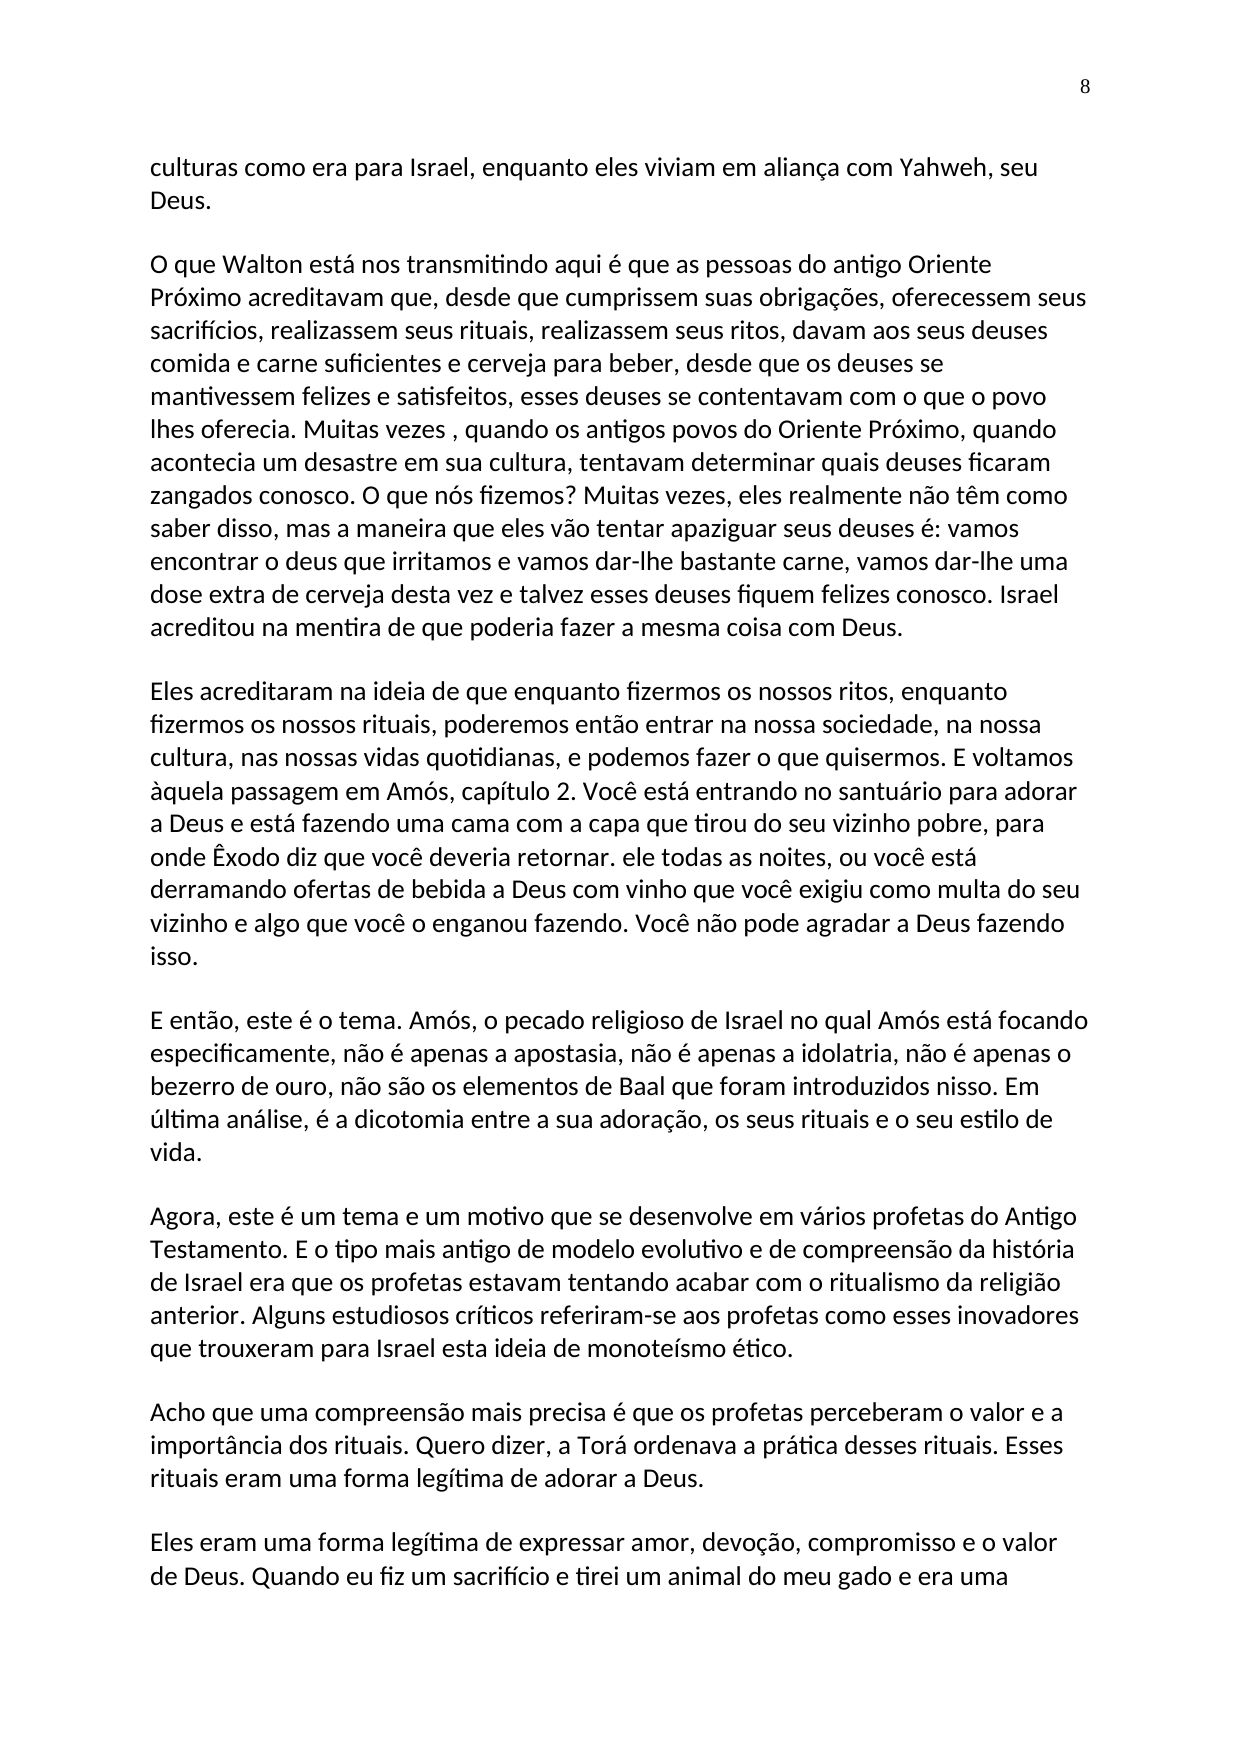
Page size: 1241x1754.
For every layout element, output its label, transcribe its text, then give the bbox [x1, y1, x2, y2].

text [150, 1526, 1090, 1592]
text Eles acreditaram na ideia de que enquanto fizermos os nossos ritos, enquanto fizermos os nossos rituais, poderemos então entrar na nossa sociedade, na nossa cultura, nas nossas vidas quotidianas, e podemos fazer o que quisermos. E voltamos àquela passagem em Amós, capítulo 2. Você está entrando no santuário para adorar a Deus e está fazendo uma cama com a capa que tirou do seu vizinho pobre, para onde Êxodo diz que você deveria retornar. ele todas as noites, ou você está derramando ofertas de bebida a Deus com vinho que você exigiu como multa do seu vizinho e algo que você o enganou fazendo. Você não pode agradar a Deus fazendo isso. [150, 674, 1090, 972]
text Agora, este é um tema e um motivo que se desenvolve em vários profetas do Antigo Testamento. E o tipo mais antigo de modelo evolutivo e de compreensão da história de Israel era que os profetas estavam tentando acabar com o ritualismo da religião anterior. Alguns estudiosos críticos referiram-se aos profetas como esses inovadores que trouxeram para Israel esta ideia de monoteísmo ético. [150, 1199, 1090, 1364]
text E então, este é o tema. Amós, o pecado religioso de Israel no qual Amós está focando especificamente, não é apenas a apostasia, não é apenas a idolatria, não é apenas o bezerro de ouro, não são os elementos de Baal que foram introduzidos nisso. Em última análise, é a dicotomia entre a sua adoração, os seus rituais e o seu estilo de vida. [150, 1003, 1090, 1168]
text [150, 150, 1090, 216]
text O que Walton está nos transmitindo aqui é que as pessoas do antigo Oriente Próximo acreditavam que, desde que cumprissem suas obrigações, oferecessem seus sacrifícios, realizassem seus rituais, realizassem seus ritos, davam aos seus deuses comida e carne suficientes e cerveja para beber, desde que os deuses se mantivessem felizes e satisfeitos, esses deuses se contentavam com o que o povo lhes oferecia. Muitas vezes , quando os antigos povos do Oriente Próximo, quando acontecia um desastre em sua cultura, tentavam determinar quais deuses ficaram zangados conosco. O que nós fizemos? Muitas vezes, eles realmente não têm como saber disso, mas a maneira que eles vão tentar apaziguar seus deuses é: vamos encontrar o deus que irritamos e vamos dar-lhe bastante carne, vamos dar-lhe uma dose extra de cerveja desta vez e talvez esses deuses fiquem felizes conosco. Israel acreditou na mentira de que poderia fazer a mesma coisa com Deus. [150, 247, 1090, 643]
text Acho que uma compreensão mais precisa é que os profetas perceberam o valor e a importância dos rituais. Quero dizer, a Torá ordenava a prática desses rituais. Esses rituais eram uma forma legítima de adorar a Deus. [150, 1395, 1090, 1494]
